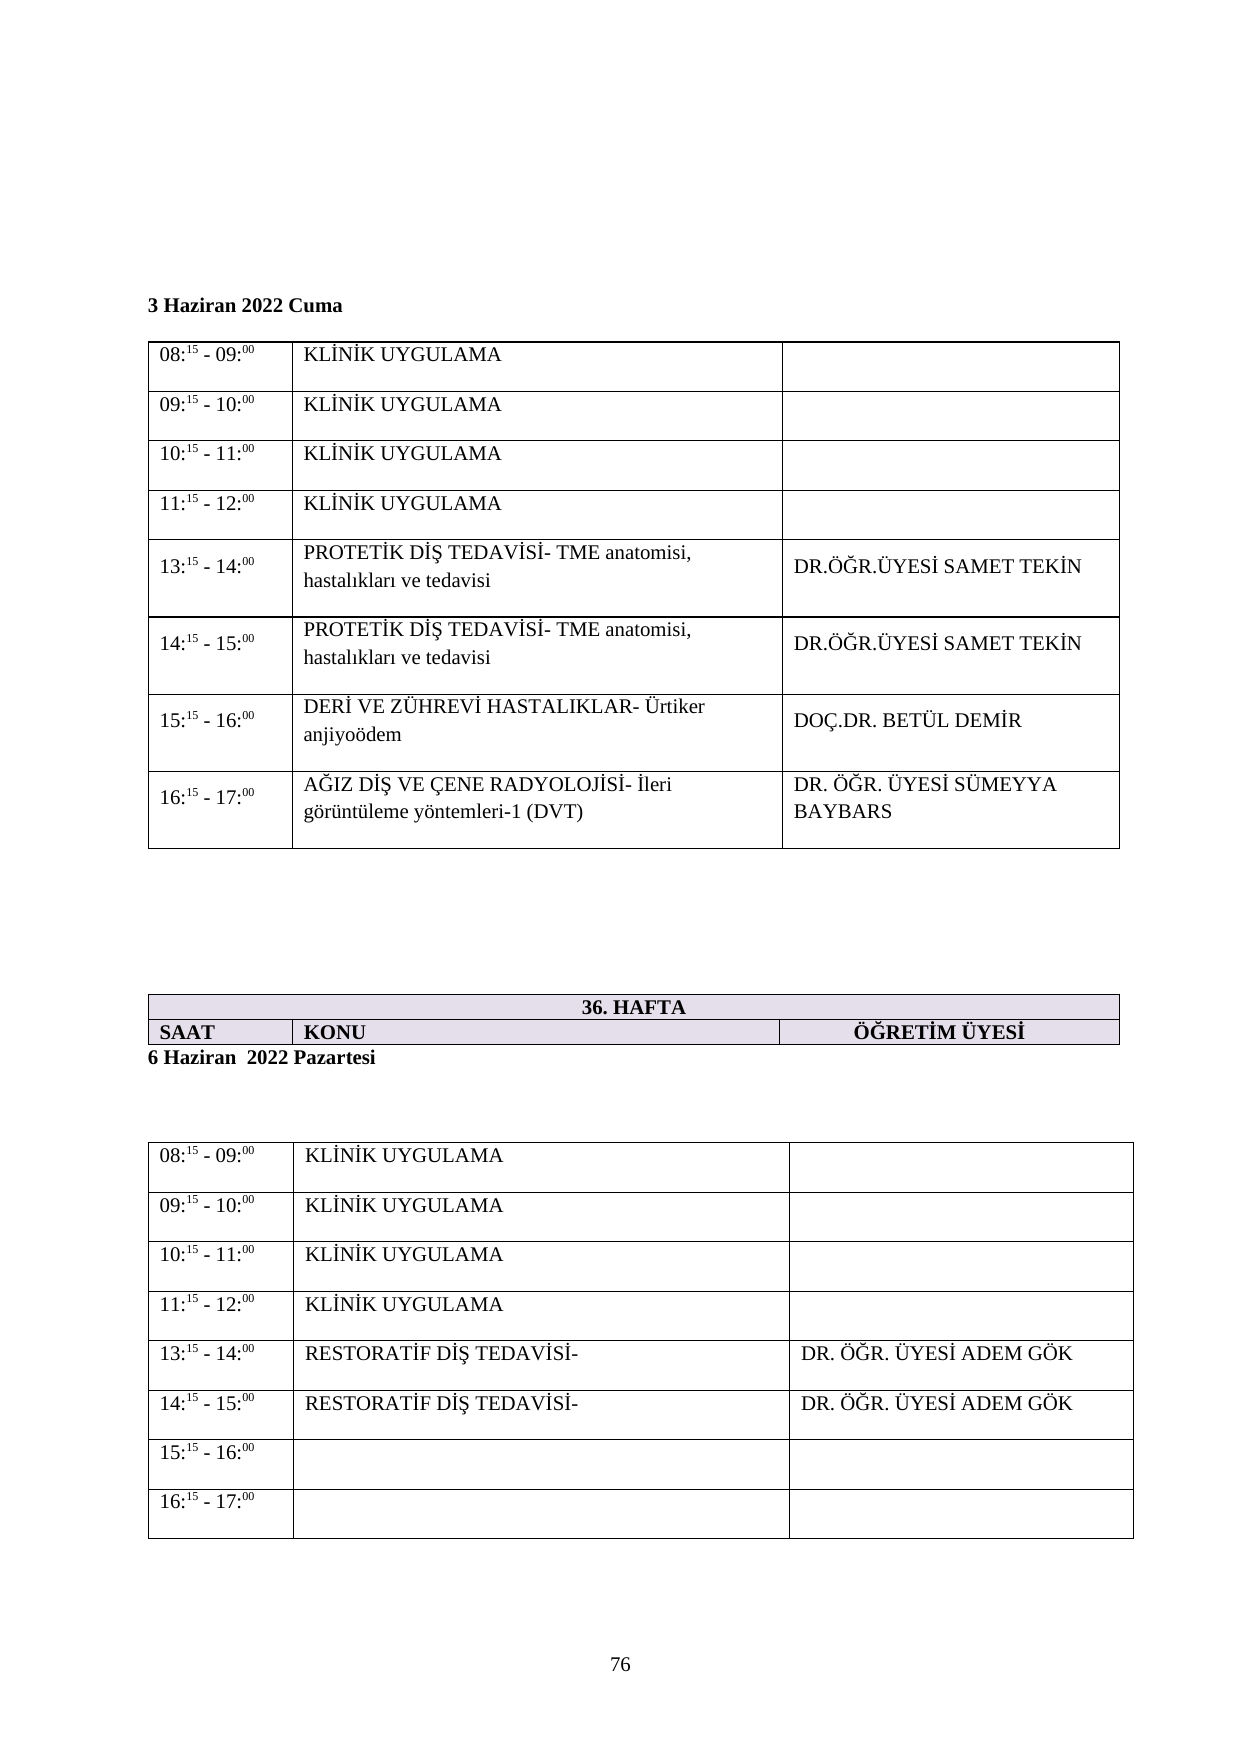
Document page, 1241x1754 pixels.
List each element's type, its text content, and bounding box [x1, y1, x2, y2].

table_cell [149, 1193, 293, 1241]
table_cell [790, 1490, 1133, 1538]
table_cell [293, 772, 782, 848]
text 6 Haziran 2022 Pazartesi [148, 1045, 1093, 1069]
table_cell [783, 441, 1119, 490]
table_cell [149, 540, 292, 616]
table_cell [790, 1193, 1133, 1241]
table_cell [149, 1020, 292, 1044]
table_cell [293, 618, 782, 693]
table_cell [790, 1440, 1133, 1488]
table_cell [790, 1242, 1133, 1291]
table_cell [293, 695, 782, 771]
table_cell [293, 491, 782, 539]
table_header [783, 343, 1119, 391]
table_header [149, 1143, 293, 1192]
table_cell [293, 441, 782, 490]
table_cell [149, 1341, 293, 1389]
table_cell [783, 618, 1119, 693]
text 3 Haziran 2022 Cuma [148, 293, 1093, 317]
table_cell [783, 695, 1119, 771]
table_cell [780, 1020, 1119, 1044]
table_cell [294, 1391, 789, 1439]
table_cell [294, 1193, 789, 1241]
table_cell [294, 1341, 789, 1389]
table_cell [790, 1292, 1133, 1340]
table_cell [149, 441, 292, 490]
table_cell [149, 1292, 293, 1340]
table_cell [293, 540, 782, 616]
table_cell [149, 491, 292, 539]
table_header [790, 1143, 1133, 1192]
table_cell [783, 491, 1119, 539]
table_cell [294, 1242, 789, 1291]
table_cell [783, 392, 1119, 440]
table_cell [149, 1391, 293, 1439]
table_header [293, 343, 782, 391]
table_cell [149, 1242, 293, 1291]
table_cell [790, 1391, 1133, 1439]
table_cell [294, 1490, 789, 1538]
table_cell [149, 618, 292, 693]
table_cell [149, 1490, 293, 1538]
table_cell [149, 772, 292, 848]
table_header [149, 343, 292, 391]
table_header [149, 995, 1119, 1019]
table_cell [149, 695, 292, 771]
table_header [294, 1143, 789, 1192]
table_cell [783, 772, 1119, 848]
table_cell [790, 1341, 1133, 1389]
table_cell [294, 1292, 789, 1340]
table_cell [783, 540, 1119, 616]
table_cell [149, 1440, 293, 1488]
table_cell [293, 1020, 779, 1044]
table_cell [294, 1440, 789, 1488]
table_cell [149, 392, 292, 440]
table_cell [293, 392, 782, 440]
